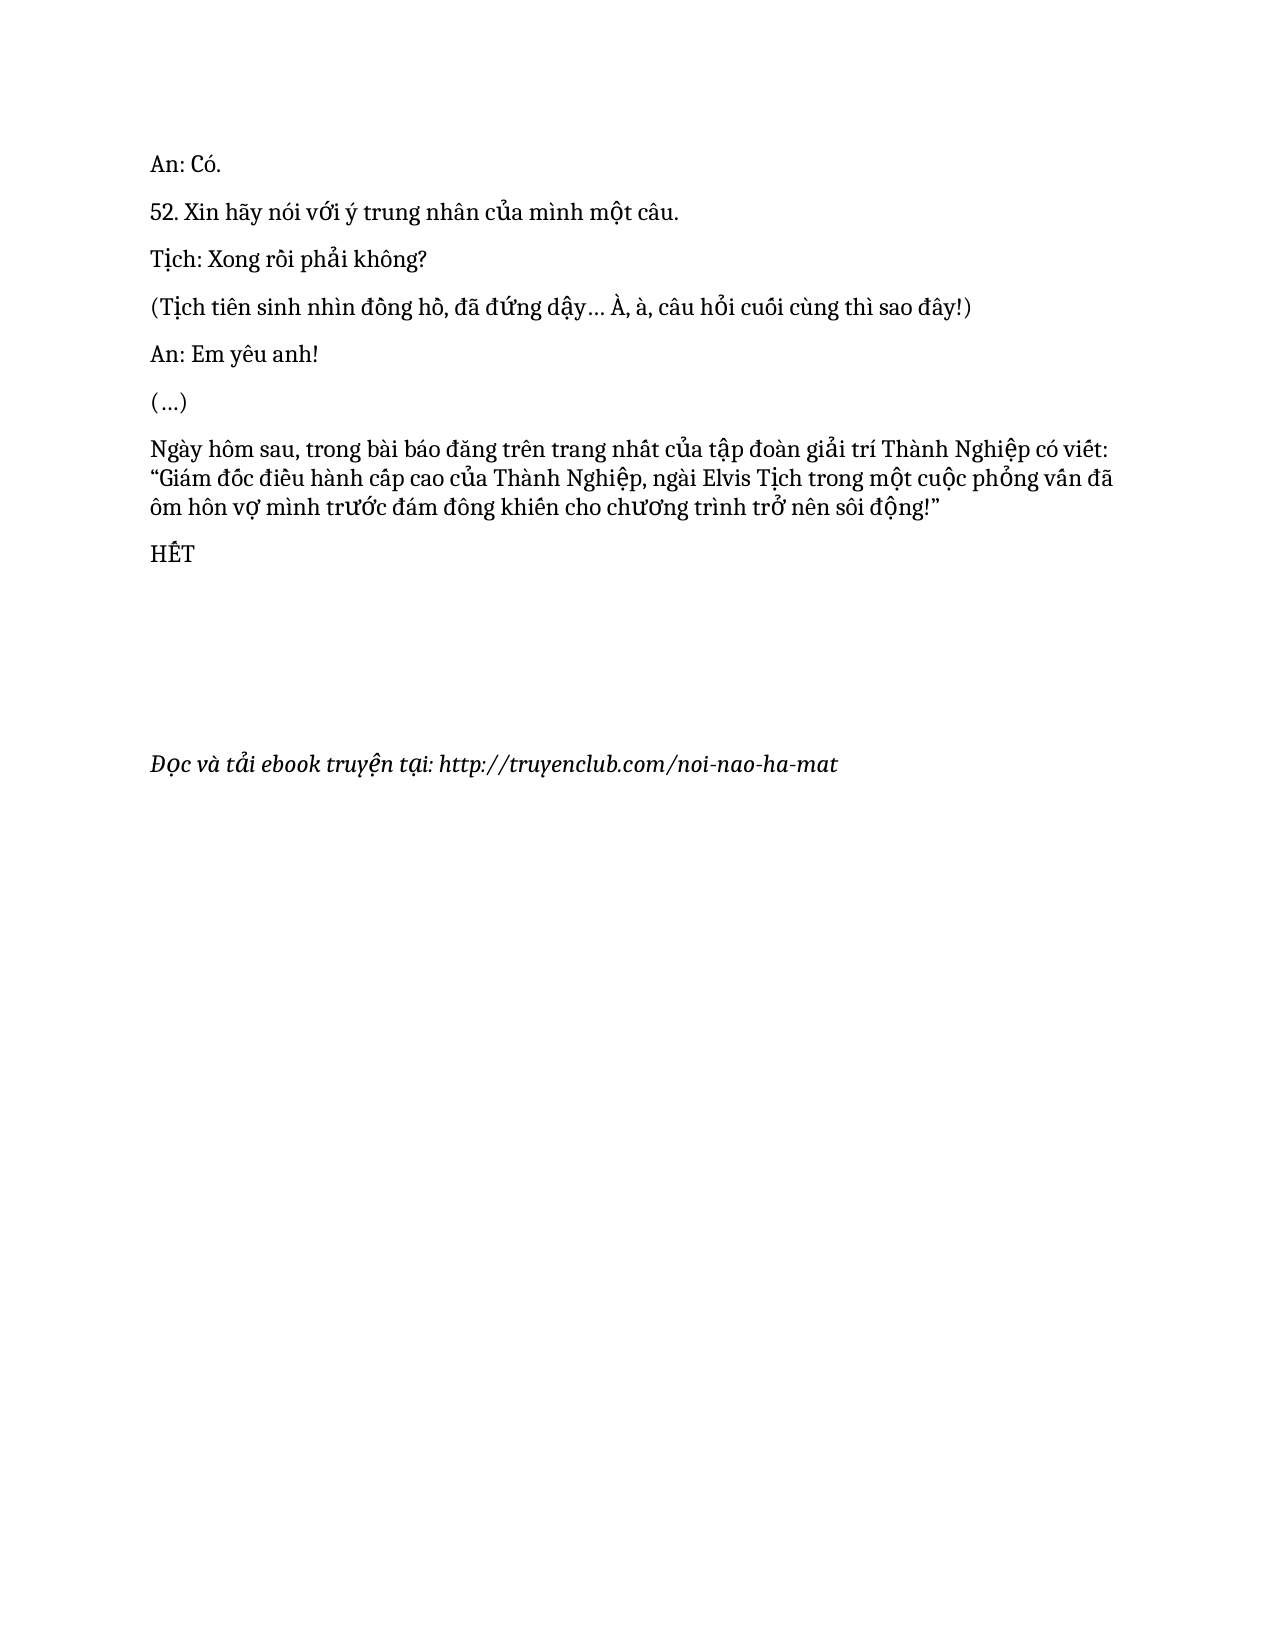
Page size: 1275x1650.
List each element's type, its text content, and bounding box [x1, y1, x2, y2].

text An: Em yêu anh! [150, 340, 1125, 369]
text HẾT [150, 540, 1125, 626]
text (Tịch tiên sinh nhìn đồng hồ, đã đứng dậy… À, à, câu hỏi cuối cùng thì sao đây!) [150, 292, 1125, 321]
text Tịch: Xong rồi phải không? [150, 245, 1125, 274]
text (…) [150, 387, 1125, 416]
text Ngày hôm sau, trong bài báo đăng trên trang nhất của tập đoàn giải trí Thành Nghiệp có viết: “Giám đốc điều hành cấp cao của Thành Nghiệp, ngài Elvis Tịch trong một cuộc phỏng vấn đã ôm hôn vợ mình trước đám đông khiến cho chương trình trở nên sôi động!” [150, 435, 1125, 521]
text Đọc và tải ebook truyện tại: http://truyenclub.com/noi-nao-ha-mat [150, 750, 1125, 779]
text An: Có. [150, 150, 1125, 179]
text 52. Xin hãy nói với ý trung nhân của mình một câu. [150, 197, 1125, 226]
